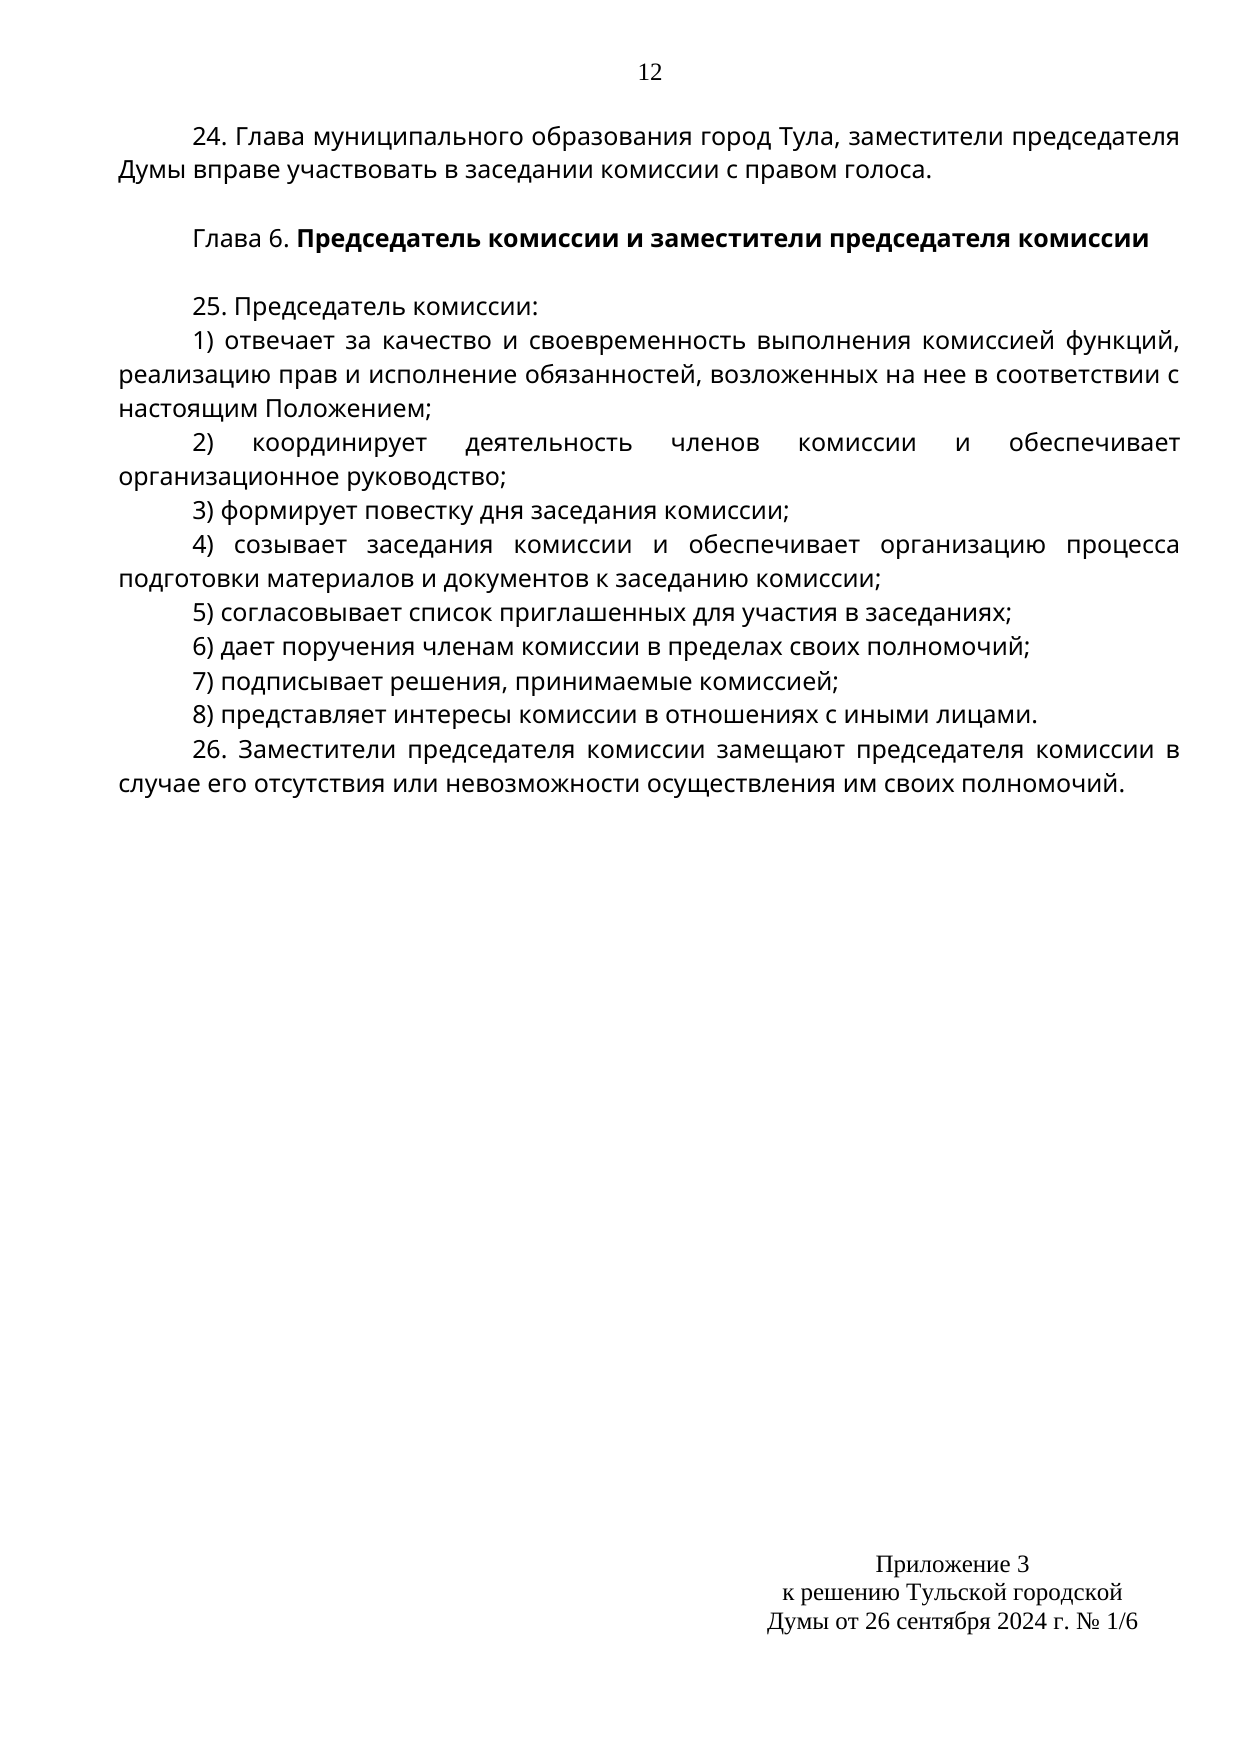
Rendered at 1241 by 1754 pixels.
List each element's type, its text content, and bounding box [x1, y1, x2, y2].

text Глава 6. Председатель комиссии и заместители председателя комиссии [118, 220, 1181, 254]
text 3) формирует повестку дня заседания комиссии; [118, 493, 1181, 527]
text 1) отвечает за качество и своевременность выполнения комиссией функций, реализацию прав и исполнение обязанностей, возложенных на нее в соответствии с настоящим Положением; [118, 322, 1181, 425]
text 24. Глава муниципального образования город Тула, заместители председателя Думы вправе участвовать в заседании комиссии с правом голоса. [118, 118, 1181, 186]
text 5) согласовывает список приглашенных для участия в заседаниях; [118, 595, 1181, 629]
text 8) представляет интересы комиссии в отношениях с иными лицами. [118, 697, 1181, 731]
text 7) подписывает решения, принимаемые комиссией; [118, 663, 1181, 697]
text 4) созывает заседания комиссии и обеспечивает организацию процесса подготовки материалов и документов к заседанию комиссии; [118, 527, 1181, 595]
text Думы от 26 сентября 2024 г. № 1/6 [723, 1606, 1181, 1635]
text 6) дает поручения членам комиссии в пределах своих полномочий; [118, 629, 1181, 663]
text к решению Тульской городской [723, 1577, 1181, 1606]
text 25. Председатель комиссии: [118, 288, 1181, 322]
text 2) координирует деятельность членов комиссии и обеспечивает организационное руководство; [118, 425, 1181, 493]
text Приложение 3 [723, 1549, 1181, 1577]
text 26. Заместители председателя комиссии замещают председателя комиссии в случае его отсутствия или невозможности осуществления им своих полномочий. [118, 731, 1181, 799]
